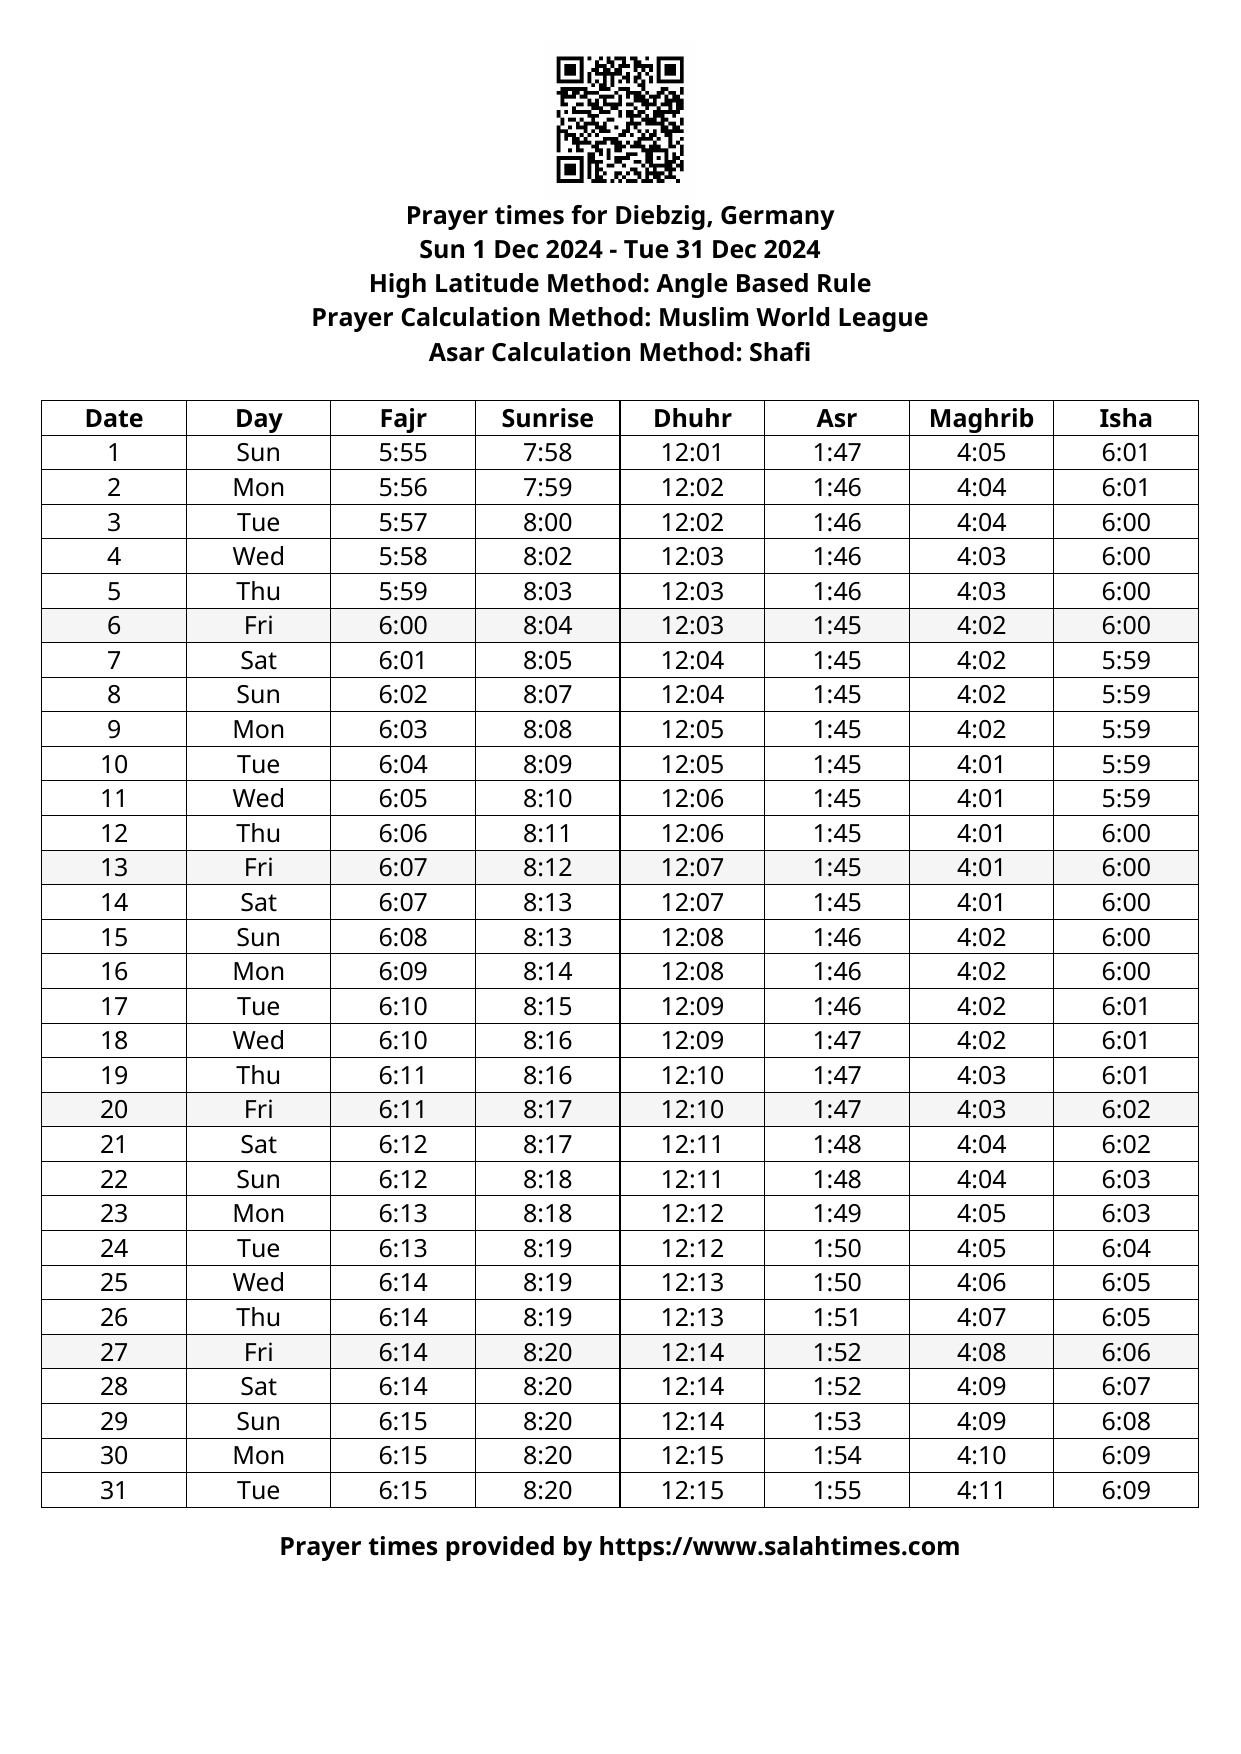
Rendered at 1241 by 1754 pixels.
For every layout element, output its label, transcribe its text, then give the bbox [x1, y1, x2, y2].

table_cell 12:02 [621, 505, 764, 538]
table_cell 1:50 [765, 1231, 909, 1264]
table_cell 1:45 [765, 747, 909, 780]
table_cell 6:02 [331, 678, 475, 711]
table_cell 11 [42, 781, 186, 815]
table_cell Sun [187, 1404, 330, 1437]
table_cell 4:08 [910, 1335, 1053, 1368]
table_cell 4:05 [910, 436, 1053, 469]
table_cell 8:08 [476, 712, 619, 746]
table_cell 8:20 [476, 1369, 619, 1403]
table_header Maghrib [910, 401, 1053, 434]
table_header Dhuhr [621, 401, 764, 434]
table_cell 4:01 [910, 781, 1053, 815]
table_cell Tue [187, 505, 330, 538]
table_cell Wed [187, 539, 330, 573]
table_cell 28 [42, 1369, 186, 1403]
table_cell 5:58 [331, 539, 475, 573]
table_cell 6:00 [1054, 505, 1198, 538]
table_cell 4:02 [910, 1024, 1053, 1057]
table_cell 12:14 [621, 1404, 764, 1437]
table_cell 6:00 [1054, 920, 1198, 953]
table_cell 12:04 [621, 643, 764, 677]
table_cell 12:09 [621, 989, 764, 1022]
table_cell 12:02 [621, 470, 764, 504]
table_header Date [42, 401, 186, 434]
table_cell 6:07 [331, 851, 475, 884]
table_cell Sun [187, 436, 330, 469]
table_cell 6:00 [1054, 816, 1198, 849]
table_cell 4:05 [910, 1196, 1053, 1230]
table_cell Mon [187, 1439, 330, 1472]
table_cell 5:59 [1054, 781, 1198, 815]
table_cell 2 [42, 470, 186, 504]
text Prayer times provided by https://www.salahtimes.com [42, 1528, 1198, 1563]
table_cell 12:05 [621, 747, 764, 780]
table_cell 6:11 [331, 1093, 475, 1126]
table_cell 8:18 [476, 1196, 619, 1230]
table_cell 4 [42, 539, 186, 573]
table_cell 6:15 [331, 1439, 475, 1472]
table_cell 1:45 [765, 851, 909, 884]
table_cell 1:46 [765, 920, 909, 953]
table_cell 6:08 [331, 920, 475, 953]
table_cell 12:15 [621, 1439, 764, 1472]
table_cell Thu [187, 1058, 330, 1092]
table_cell 8:07 [476, 678, 619, 711]
table_cell 8:03 [476, 574, 619, 607]
table_cell 1:55 [765, 1473, 909, 1507]
table_cell 12:12 [621, 1196, 764, 1230]
table_cell 20 [42, 1093, 186, 1126]
table_cell 6:14 [331, 1300, 475, 1334]
table_cell 8:19 [476, 1266, 619, 1299]
text Prayer Calculation Method: Muslim World League [42, 300, 1198, 334]
table_cell 9 [42, 712, 186, 746]
table_cell 1 [42, 436, 186, 469]
table_cell 6:03 [331, 712, 475, 746]
table_cell 8:00 [476, 505, 619, 538]
table_cell 6:01 [1054, 989, 1198, 1022]
table_cell Wed [187, 781, 330, 815]
table_cell 4:01 [910, 816, 1053, 849]
table_header Day [187, 401, 330, 434]
table_cell 4:01 [910, 747, 1053, 780]
table_cell 1:45 [765, 885, 909, 919]
table_cell 5:55 [331, 436, 475, 469]
table_cell 24 [42, 1231, 186, 1264]
table_cell 6:00 [1054, 954, 1198, 988]
table_cell 15 [42, 920, 186, 953]
table_cell 6:12 [331, 1162, 475, 1195]
table_cell 29 [42, 1404, 186, 1437]
table_cell 8:13 [476, 885, 619, 919]
table_cell Tue [187, 1473, 330, 1507]
table_cell 6:00 [1054, 574, 1198, 607]
table_cell 8:09 [476, 747, 619, 780]
text Asar Calculation Method: Shafi [42, 334, 1198, 368]
table_cell 12:06 [621, 816, 764, 849]
table_cell 6:00 [1054, 609, 1198, 642]
table_cell 12:08 [621, 920, 764, 953]
table_cell 6:15 [331, 1473, 475, 1507]
table_cell Sun [187, 1162, 330, 1195]
table_cell 12:01 [621, 436, 764, 469]
table_cell 12:06 [621, 781, 764, 815]
table_cell 8:02 [476, 539, 619, 573]
table_cell 1:47 [765, 436, 909, 469]
table_cell 1:47 [765, 1024, 909, 1057]
table_cell 1:45 [765, 781, 909, 815]
table_cell Wed [187, 1024, 330, 1057]
table_cell 6:01 [1054, 1024, 1198, 1057]
table_cell 6:12 [331, 1127, 475, 1161]
table_cell 8:20 [476, 1335, 619, 1368]
table_cell 5:59 [331, 574, 475, 607]
table_cell 1:47 [765, 1058, 909, 1092]
table_cell 6:10 [331, 1024, 475, 1057]
table_cell Thu [187, 816, 330, 849]
table_cell 1:46 [765, 470, 909, 504]
table_cell 1:46 [765, 505, 909, 538]
table_cell 8:13 [476, 920, 619, 953]
table_cell 6:01 [331, 643, 475, 677]
table_cell Fri [187, 1093, 330, 1126]
table_cell 4:02 [910, 989, 1053, 1022]
table_cell 1:46 [765, 954, 909, 988]
table_cell 4:09 [910, 1404, 1053, 1437]
table_cell 1:46 [765, 989, 909, 1022]
table_cell Sun [187, 678, 330, 711]
text High Latitude Method: Angle Based Rule [42, 266, 1198, 300]
table_cell 4:01 [910, 885, 1053, 919]
table_header Fajr [331, 401, 475, 434]
table_cell Tue [187, 747, 330, 780]
table_cell 4:06 [910, 1266, 1053, 1299]
table_cell 6:13 [331, 1196, 475, 1230]
table_cell 12:10 [621, 1093, 764, 1126]
table_cell 4:03 [910, 1058, 1053, 1092]
table_cell 6 [42, 609, 186, 642]
table_cell 5:59 [1054, 712, 1198, 746]
table_cell 6:00 [1054, 851, 1198, 884]
table_cell 6:14 [331, 1266, 475, 1299]
table_cell Mon [187, 712, 330, 746]
table_cell 6:00 [331, 609, 475, 642]
table_cell 8:12 [476, 851, 619, 884]
table_cell 6:04 [331, 747, 475, 780]
table_cell 1:49 [765, 1196, 909, 1230]
table_cell 4:02 [910, 678, 1053, 711]
table_cell 8:20 [476, 1404, 619, 1437]
table_cell 4:02 [910, 643, 1053, 677]
table_cell 1:46 [765, 539, 909, 573]
table_cell 4:05 [910, 1231, 1053, 1264]
table_cell 6:09 [331, 954, 475, 988]
table_cell 6:02 [1054, 1093, 1198, 1126]
table_cell 4:01 [910, 851, 1053, 884]
table_cell 7:58 [476, 436, 619, 469]
table_cell Tue [187, 989, 330, 1022]
table_cell 8:20 [476, 1439, 619, 1472]
table_cell 1:45 [765, 678, 909, 711]
table_cell 1:52 [765, 1369, 909, 1403]
table_cell 6:13 [331, 1231, 475, 1264]
table_cell Sat [187, 643, 330, 677]
table_header Sunrise [476, 401, 619, 434]
table_cell 6:05 [331, 781, 475, 815]
table_cell Fri [187, 609, 330, 642]
table_cell 26 [42, 1300, 186, 1334]
table_cell 1:45 [765, 643, 909, 677]
table_cell 12:08 [621, 954, 764, 988]
table_cell 6:07 [1054, 1369, 1198, 1403]
table_cell 7:59 [476, 470, 619, 504]
table_cell Fri [187, 1335, 330, 1368]
table_cell 1:45 [765, 712, 909, 746]
table_cell Thu [187, 1300, 330, 1334]
table_cell 13 [42, 851, 186, 884]
table_cell 6:05 [1054, 1300, 1198, 1334]
table_cell Sun [187, 920, 330, 953]
table_cell 27 [42, 1335, 186, 1368]
table_cell 8:05 [476, 643, 619, 677]
text Sun 1 Dec 2024 - Tue 31 Dec 2024 [42, 232, 1198, 266]
table_cell 4:03 [910, 539, 1053, 573]
table_cell 4:04 [910, 1162, 1053, 1195]
table_cell 19 [42, 1058, 186, 1092]
table_cell 12:13 [621, 1266, 764, 1299]
table_cell 18 [42, 1024, 186, 1057]
table_cell 6:05 [1054, 1266, 1198, 1299]
table_cell 6:06 [331, 816, 475, 849]
table_cell 4:04 [910, 1127, 1053, 1161]
table_cell Thu [187, 574, 330, 607]
table_cell 12:11 [621, 1127, 764, 1161]
table_cell 30 [42, 1439, 186, 1472]
table_cell 8:19 [476, 1231, 619, 1264]
table_cell Mon [187, 1196, 330, 1230]
table_cell 8:04 [476, 609, 619, 642]
table_cell 5:59 [1054, 747, 1198, 780]
table_cell 8:19 [476, 1300, 619, 1334]
table_cell 1:53 [765, 1404, 909, 1437]
table_cell 1:51 [765, 1300, 909, 1334]
table_cell 5:59 [1054, 643, 1198, 677]
table_cell 1:50 [765, 1266, 909, 1299]
table_cell 3 [42, 505, 186, 538]
table_cell 4:07 [910, 1300, 1053, 1334]
table_cell 4:02 [910, 954, 1053, 988]
table_cell 12:13 [621, 1300, 764, 1334]
table_cell 23 [42, 1196, 186, 1230]
table_cell 12:04 [621, 678, 764, 711]
table_cell 4:02 [910, 712, 1053, 746]
table_cell 8:18 [476, 1162, 619, 1195]
table_cell 6:03 [1054, 1162, 1198, 1195]
table_cell 4:04 [910, 505, 1053, 538]
table_cell 12:14 [621, 1335, 764, 1368]
table_cell 12:15 [621, 1473, 764, 1507]
table_cell 17 [42, 989, 186, 1022]
table_cell 1:46 [765, 574, 909, 607]
table_cell 5:56 [331, 470, 475, 504]
table_cell 4:02 [910, 920, 1053, 953]
table_cell 6:03 [1054, 1196, 1198, 1230]
table_cell 12:03 [621, 609, 764, 642]
table_cell 12:03 [621, 574, 764, 607]
table_cell 14 [42, 885, 186, 919]
table_cell 6:07 [331, 885, 475, 919]
table_cell 12:12 [621, 1231, 764, 1264]
table_cell 1:54 [765, 1439, 909, 1472]
table_cell 12:10 [621, 1058, 764, 1092]
table_cell 22 [42, 1162, 186, 1195]
table_header Isha [1054, 401, 1198, 434]
table_cell 8:11 [476, 816, 619, 849]
table_cell 6:02 [1054, 1127, 1198, 1161]
table_cell 4:11 [910, 1473, 1053, 1507]
table_cell 8:14 [476, 954, 619, 988]
table_cell 12:14 [621, 1369, 764, 1403]
table_cell Sat [187, 885, 330, 919]
table_cell 12:07 [621, 851, 764, 884]
table_cell 1:48 [765, 1162, 909, 1195]
table_header Asr [765, 401, 909, 434]
table_cell 5:57 [331, 505, 475, 538]
table_cell 1:45 [765, 816, 909, 849]
table_cell 5:59 [1054, 678, 1198, 711]
table_cell 1:47 [765, 1093, 909, 1126]
table_cell 4:09 [910, 1369, 1053, 1403]
table_cell 12 [42, 816, 186, 849]
table_cell 8:20 [476, 1473, 619, 1507]
table_cell 4:02 [910, 609, 1053, 642]
table_cell 1:52 [765, 1335, 909, 1368]
table_cell 6:01 [1054, 470, 1198, 504]
table_cell 6:14 [331, 1369, 475, 1403]
table_cell 8:10 [476, 781, 619, 815]
table_cell 8 [42, 678, 186, 711]
table_cell 6:09 [1054, 1439, 1198, 1472]
table_cell 7 [42, 643, 186, 677]
table_cell 21 [42, 1127, 186, 1161]
table_cell 8:15 [476, 989, 619, 1022]
table_cell 6:10 [331, 989, 475, 1022]
table_cell 6:14 [331, 1335, 475, 1368]
table_cell Mon [187, 954, 330, 988]
table_cell Sat [187, 1369, 330, 1403]
table_cell 4:03 [910, 574, 1053, 607]
table_cell Fri [187, 851, 330, 884]
table_cell Tue [187, 1231, 330, 1264]
table_cell Wed [187, 1266, 330, 1299]
table_cell 10 [42, 747, 186, 780]
table_cell 4:03 [910, 1093, 1053, 1126]
table_cell 6:04 [1054, 1231, 1198, 1264]
table_cell 6:00 [1054, 885, 1198, 919]
table_cell 6:11 [331, 1058, 475, 1092]
table_cell 6:00 [1054, 539, 1198, 573]
table_cell 6:01 [1054, 1058, 1198, 1092]
table_cell 16 [42, 954, 186, 988]
table_cell 6:09 [1054, 1473, 1198, 1507]
table_cell 8:16 [476, 1058, 619, 1092]
text Prayer times for Diebzig, Germany [42, 198, 1198, 232]
table_cell 8:16 [476, 1024, 619, 1057]
table_cell Sat [187, 1127, 330, 1161]
table_cell 6:08 [1054, 1404, 1198, 1437]
table_cell 1:45 [765, 609, 909, 642]
table_cell 4:04 [910, 470, 1053, 504]
table_cell 12:09 [621, 1024, 764, 1057]
table_cell 12:07 [621, 885, 764, 919]
table_cell 31 [42, 1473, 186, 1507]
table_cell Mon [187, 470, 330, 504]
picture [542, 41, 699, 198]
table_cell 25 [42, 1266, 186, 1299]
table_cell 8:17 [476, 1093, 619, 1126]
table_cell 5 [42, 574, 186, 607]
table_cell 8:17 [476, 1127, 619, 1161]
table_cell 6:01 [1054, 436, 1198, 469]
table_cell 6:06 [1054, 1335, 1198, 1368]
table_cell 6:15 [331, 1404, 475, 1437]
table_cell 4:10 [910, 1439, 1053, 1472]
table_cell 12:11 [621, 1162, 764, 1195]
table_cell 1:48 [765, 1127, 909, 1161]
table_cell 12:03 [621, 539, 764, 573]
table_cell 12:05 [621, 712, 764, 746]
